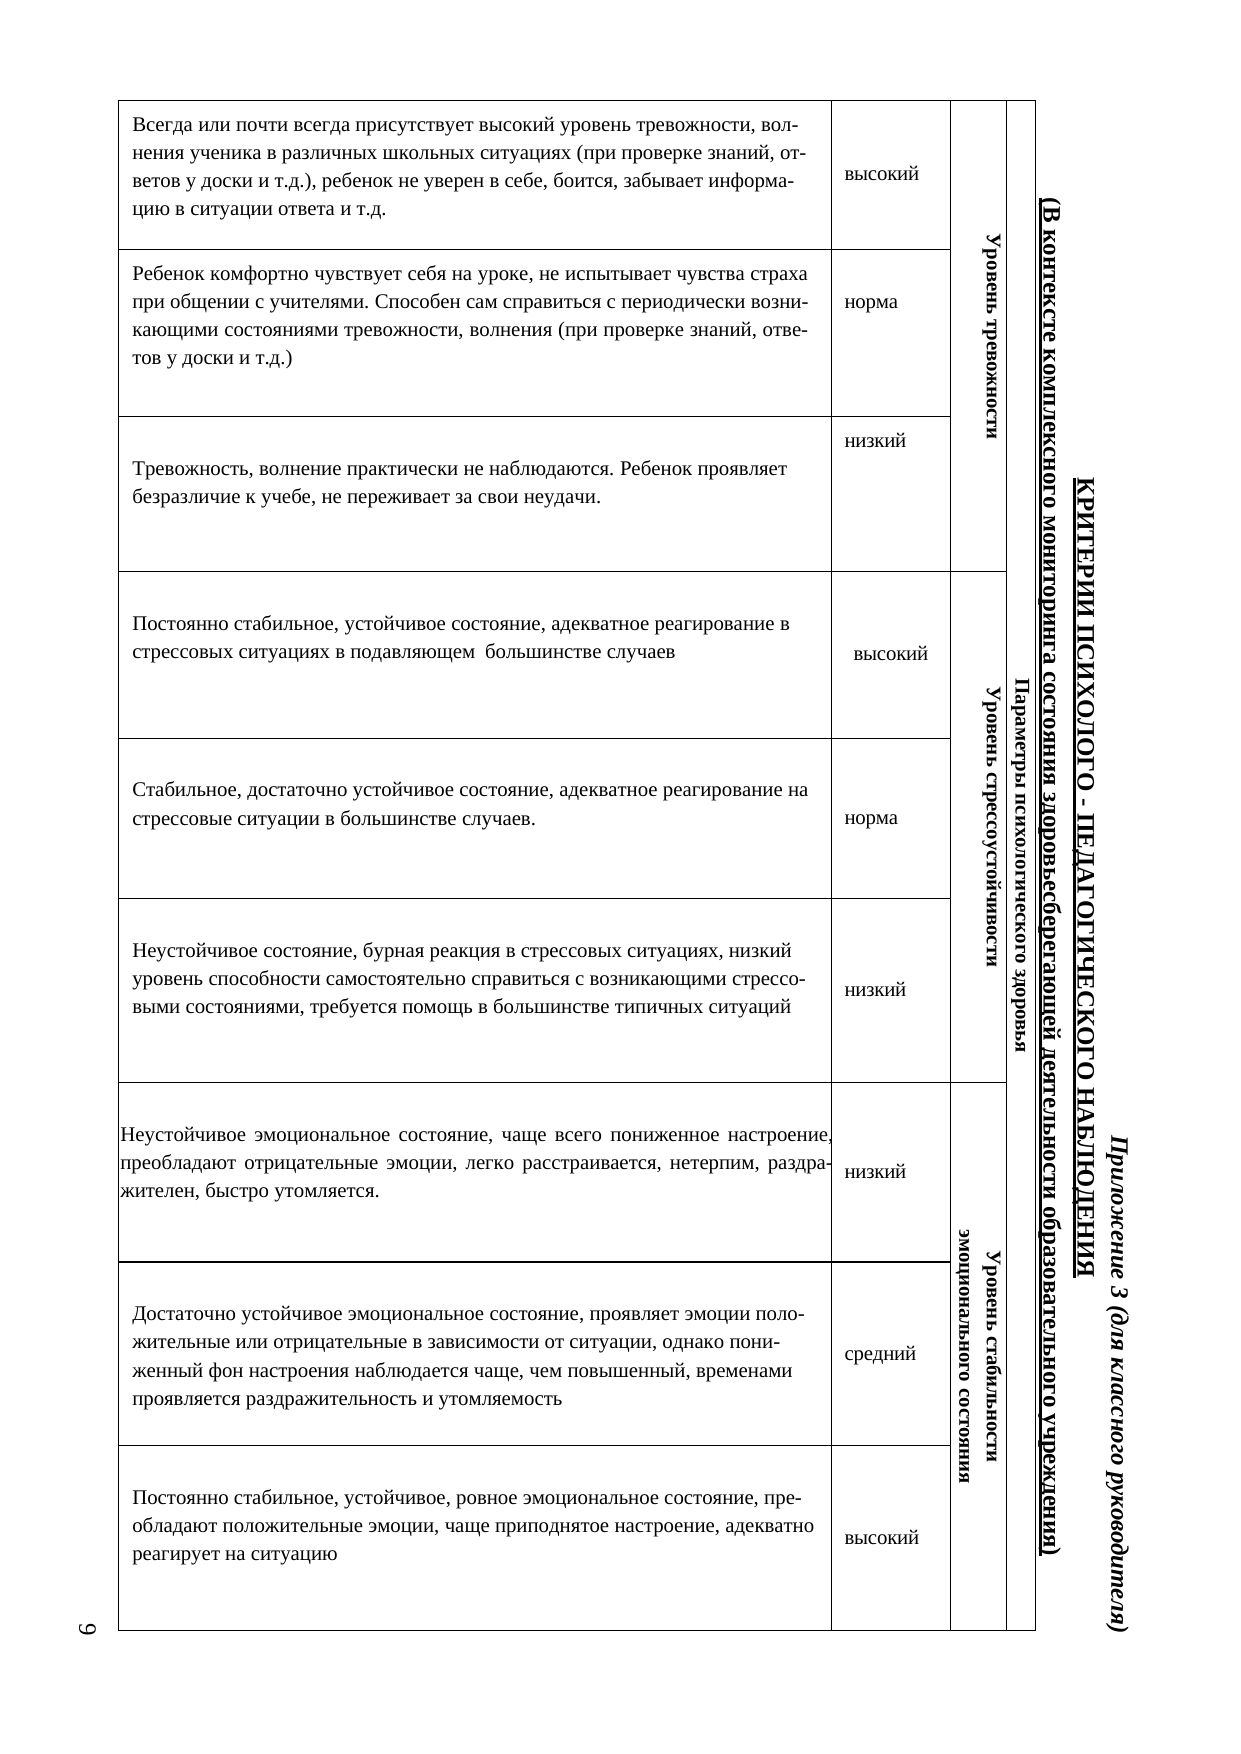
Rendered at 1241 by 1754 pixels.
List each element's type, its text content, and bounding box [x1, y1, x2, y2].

table_cell низкий [832, 1083, 950, 1261]
table_cell Постоянно стабильное, устойчивое состояние, адекватное реагирование в стрессовых ситуациях в подавляющем большинстве случаев [119, 572, 831, 737]
table_cell средний [832, 1263, 950, 1445]
table_header Параметры психологического здоровья [1007, 101, 1035, 1630]
table_cell низкий [832, 899, 950, 1082]
table_cell Стабильное, достаточно устойчивое состояние, адекватное реагирование на стрессовые ситуации в большинстве случаев. [119, 739, 831, 898]
table_cell Ребенок комфортно чувствует себя на уроке, не испытывает чувства страха при общении с учителями. Способен сам справиться с периодически возни- кающими состояниями тревожности, волнения (при проверке знаний, отве- тов у доски и т.д.) [119, 250, 831, 416]
table_cell Неустойчивое эмоциональное состояние, чаще всего пониженное настроение, преобладают отрицательные эмоции, легко расстраивается, нетерпим, раздра- жителен, быстро утомляется. [119, 1083, 831, 1261]
table_cell Достаточно устойчивое эмоциональное состояние, проявляет эмоции поло- жительные или отрицательные в зависимости от ситуации, однако пони- женный фон настроения наблюдается чаще, чем повышенный, временами проявляется раздражительность и утомляемость [119, 1263, 831, 1445]
table_cell Уровень стабильности эмоционального состояния [951, 1083, 1006, 1630]
table_cell высокий [832, 1446, 950, 1630]
table_cell низкий [832, 417, 950, 571]
table_cell Тревожность, волнение практически не наблюдаются. Ребенок проявляет безразличие к учебе, не переживает за свои неудачи. [119, 417, 831, 571]
table_cell высокий [832, 572, 950, 737]
table_header Всегда или почти всегда присутствует высокий уровень тревожности, вол- нения ученика в различных школьных ситуациях (при проверке знаний, от- ветов у доски и т.д.), ребенок не уверен в себе, боится, забывает информа- цию в ситуации ответа и т.д. [119, 101, 831, 248]
table_header Уровень тревожности [951, 101, 1006, 571]
table_header высокий [832, 101, 950, 248]
table_cell норма [832, 250, 950, 416]
table_cell Постоянно стабильное, устойчивое, ровное эмоциональное состояние, пре- обладают положительные эмоции, чаще приподнятое настроение, адекватно реагирует на ситуацию [119, 1446, 831, 1630]
table_cell Уровень стрессоустойчивости [951, 572, 1006, 1082]
table_cell Неустойчивое состояние, бурная реакция в стрессовых ситуациях, низкий уровень способности самостоятельно справиться с возникающими стрессо- выми состояниями, требуется помощь в большинстве типичных ситуаций [119, 899, 831, 1082]
table_cell норма [832, 739, 950, 898]
